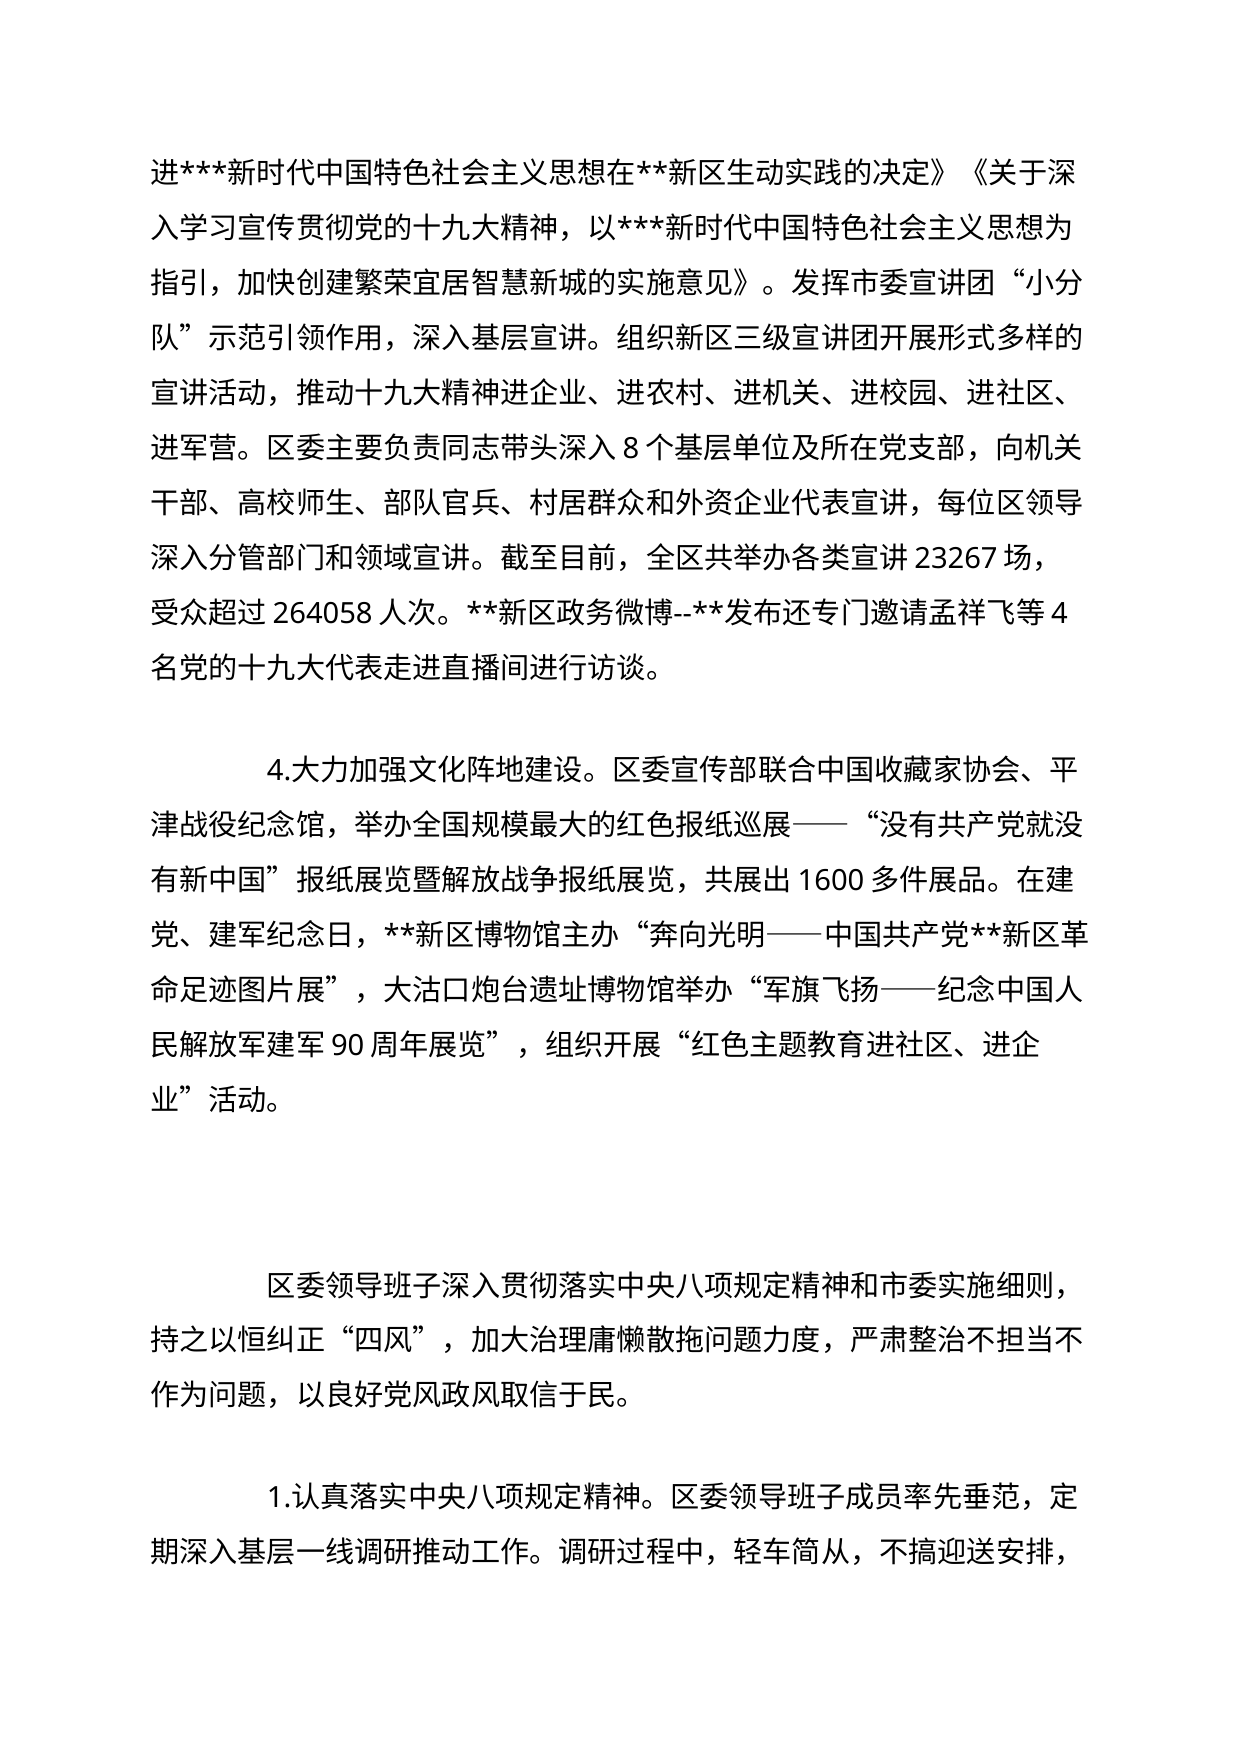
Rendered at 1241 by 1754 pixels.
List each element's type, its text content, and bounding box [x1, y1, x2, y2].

text 4.大力加强文化阵地建设。区委宣传部联合中国收藏家协会、平津战役纪念馆，举办全国规模最大的红色报纸巡展——“没有共产党就没有新中国”报纸展览暨解放战争报纸展览，共展出1600多件展品。在建党、建军纪念日，**新区博物馆主办“奔向光明——中国共产党**新区革命足迹图片展”，大沽口炮台遗址博物馆举办“军旗飞扬——纪念中国人民解放军建军90周年展览”，组织开展“红色主题教育进社区、进企业”活动。 [150, 746, 1090, 1118]
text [150, 150, 1090, 687]
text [150, 1474, 1090, 1571]
text 区委领导班子深入贯彻落实中央八项规定精神和市委实施细则，持之以恒纠正“四风”，加大治理庸懒散拖问题力度，严肃整治不担当不作为问题，以良好党风政风取信于民。 [150, 1262, 1090, 1414]
